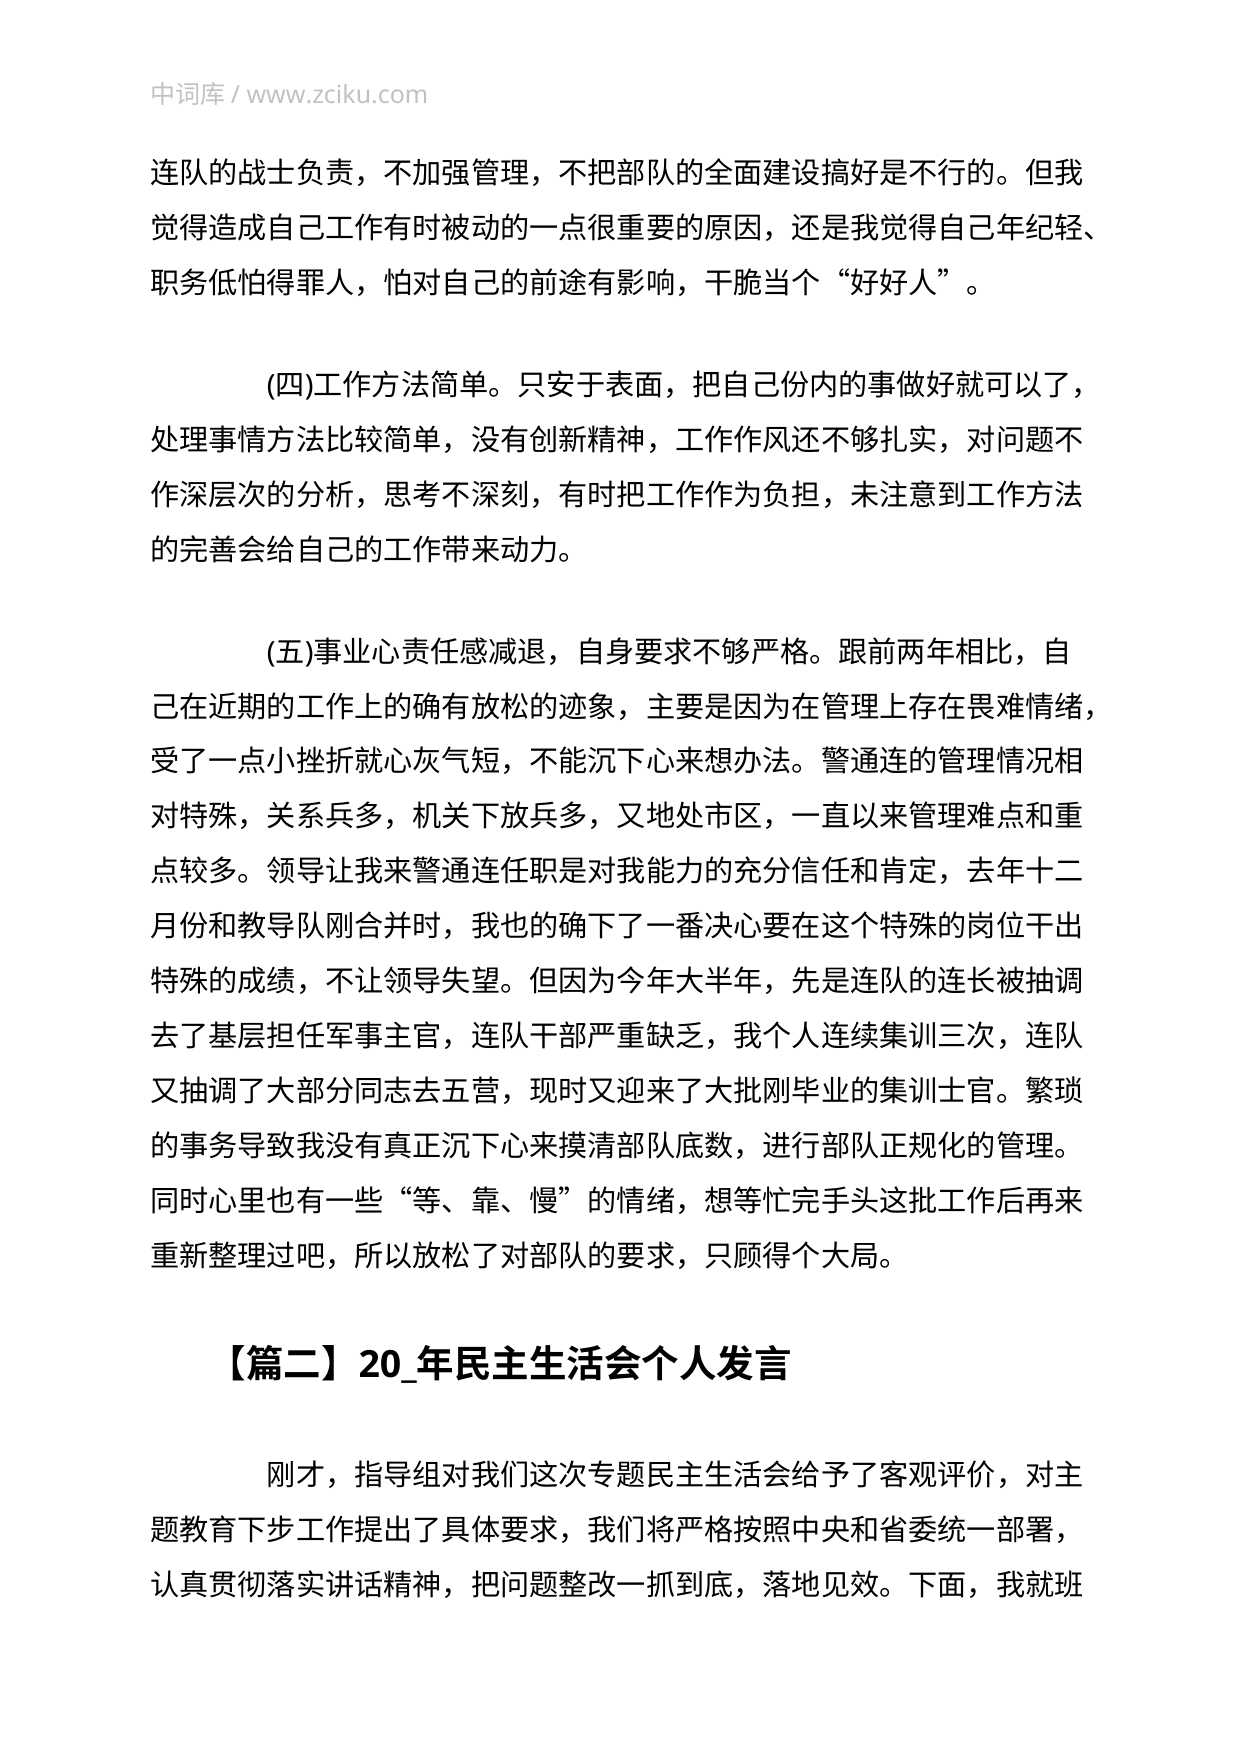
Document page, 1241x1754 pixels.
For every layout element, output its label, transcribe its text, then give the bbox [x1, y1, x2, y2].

text 【篇二】20_年民主生活会个人发言 [150, 1334, 1090, 1388]
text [150, 1451, 1090, 1603]
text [150, 150, 1090, 302]
text (四)工作方法简单。只安于表面，把自己份内的事做好就可以了，处理事情方法比较简单，没有创新精神，工作作风还不够扎实，对问题不作深层次的分析，思考不深刻，有时把工作作为负担，未注意到工作方法的完善会给自己的工作带来动力。 [150, 362, 1090, 569]
text (五)事业心责任感减退，自身要求不够严格。跟前两年相比，自己在近期的工作上的确有放松的迹象，主要是因为在管理上存在畏难情绪，受了一点小挫折就心灰气短，不能沉下心来想办法。警通连的管理情况相对特殊，关系兵多，机关下放兵多，又地处市区，一直以来管理难点和重点较多。领导让我来警通连任职是对我能力的充分信任和肯定，去年十二月份和教导队刚合并时，我也的确下了一番决心要在这个特殊的岗位干出特殊的成绩，不让领导失望。但因为今年大半年，先是连队的连长被抽调去了基层担任军事主官，连队干部严重缺乏，我个人连续集训三次，连队又抽调了大部分同志去五营，现时又迎来了大批刚毕业的集训士官。繁琐的事务导致我没有真正沉下心来摸清部队底数，进行部队正规化的管理。同时心里也有一些“等、靠、慢”的情绪，想等忙完手头这批工作后再来重新整理过吧，所以放松了对部队的要求，只顾得个大局。 [150, 628, 1090, 1274]
